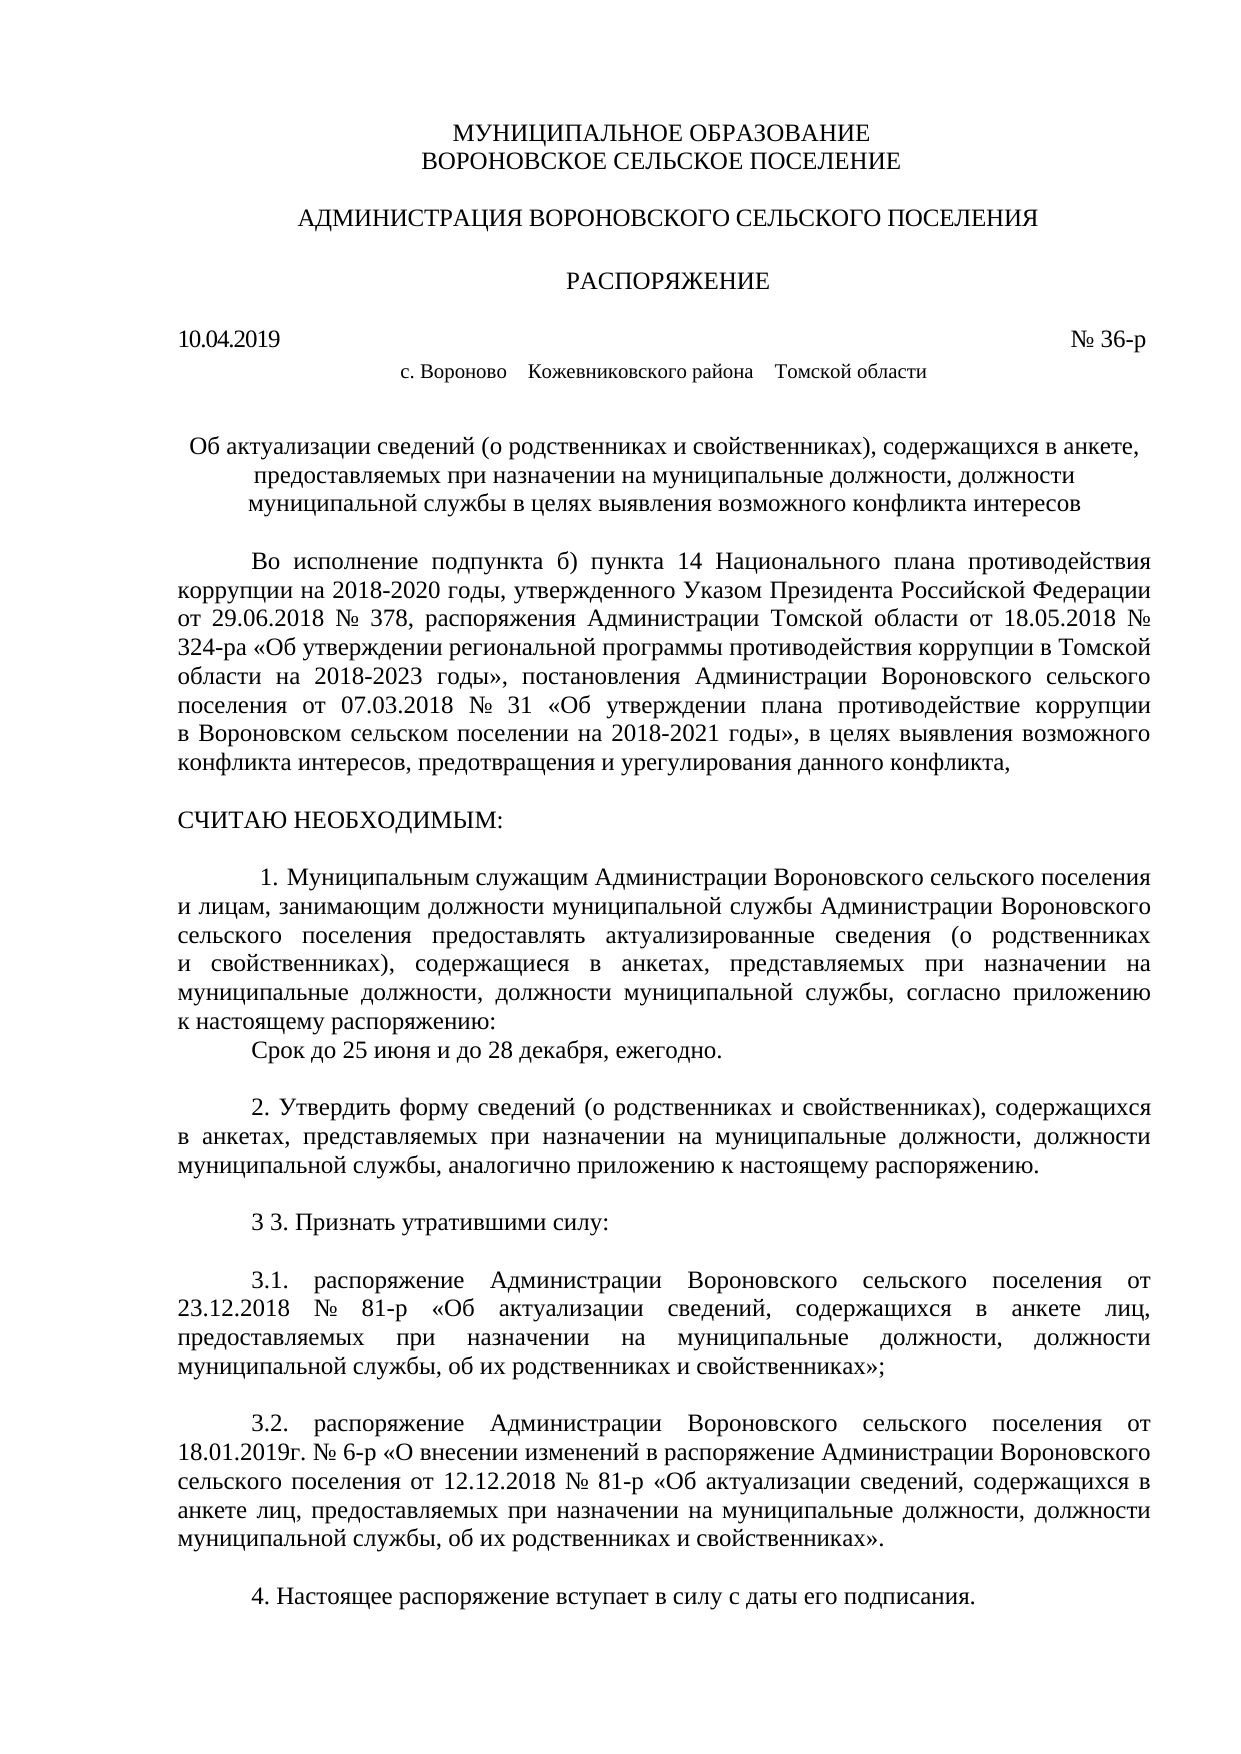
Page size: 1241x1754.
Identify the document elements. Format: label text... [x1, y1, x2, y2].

text Срок до 25 июня и до 28 декабря, ежегодно. [177, 1035, 1152, 1063]
text 3.2. распоряжение Администрации Вороновского сельского поселения от 18.01.2019г. № 6-р «О внесении изменений в распоряжение Администрации Вороновского сельского поселения от 12.12.2018 № 81-р «Об актуализации сведений, содержащихся в анкете лиц, предоставляемых при назначении на муниципальные должности, должности муниципальной службы, об их родственниках и свойственниках». [177, 1408, 1152, 1552]
text Во исполнение подпункта б) пункта 14 Национального плана противодействия коррупции на 2018-2020 годы, утвержденного Указом Президента Российской Федерации от 29.06.2018 № 378, распоряжения Администрации Томской области от 18.05.2018 № 324-ра «Об утверждении региональной программы противодействия коррупции в Томской области на 2018-2023 годы», постановления Администрации Вороновского сельского поселения от 07.03.2018 № 31 «Об утверждении плана противодействие коррупции в Вороновском сельском поселении на 2018-2021 годы», в целях выявления возможного конфликта интересов, предотвращения и урегулирования данного конфликта, [177, 546, 1152, 776]
text с. Вороново Кожевниковского района Томской области [177, 359, 1150, 383]
text АДМИНИСТРАЦИЯ ВОРОНОВСКОГО СЕЛЬСКОГО ПОСЕЛЕНИЯ [177, 180, 1159, 238]
text 3.1. распоряжение Администрации Вороновского сельского поселения от 23.12.2018 № 81-р «Об актуализации сведений, содержащихся в анкете лиц, предоставляемых при назначении на муниципальные должности, должности муниципальной службы, об их родственниках и свойственниках»; [177, 1265, 1152, 1380]
text Об актуализации сведений (о родственниках и свойственниках), содержащихся в анкете, предоставляемых при назначении на муниципальные должности, должности муниципальной службы в целях выявления возможного конфликта интересов [177, 431, 1152, 517]
text РАСПОРЯЖЕНИЕ [177, 243, 1159, 301]
text 1. Муниципальным служащим Администрации Вороновского сельского поселения и лицам, занимающим должности муниципальной службы Администрации Вороновского сельского поселения предоставлять актуализированные сведения (о родственниках и свойственниках), содержащиеся в анкетах, представляемых при назначении на муниципальные должности, должности муниципальной службы, согласно приложению к настоящему распоряжению: [177, 862, 1152, 1035]
text 2. Утвердить форму сведений (о родственниках и свойственниках), содержащихся в анкетах, представляемых при назначении на муниципальные должности, должности муниципальной службы, аналогично приложению к настоящему распоряжению. [177, 1092, 1152, 1178]
text 4. Настоящее распоряжение вступает в силу с даты его подписания. [177, 1581, 1152, 1610]
text ВОРОНОВСКОЕ СЕЛЬСКОЕ ПОСЕЛЕНИЕ [177, 147, 1129, 175]
text МУНИЦИПАЛЬНОЕ ОБРАЗОВАНИЕ [177, 118, 1159, 147]
text 10.04.2019 № 36-р [177, 301, 1152, 359]
text СЧИТАЮ НЕОБХОДИМЫМ: [177, 805, 1152, 833]
text 3 3. Признать утратившими силу: [177, 1207, 1152, 1236]
